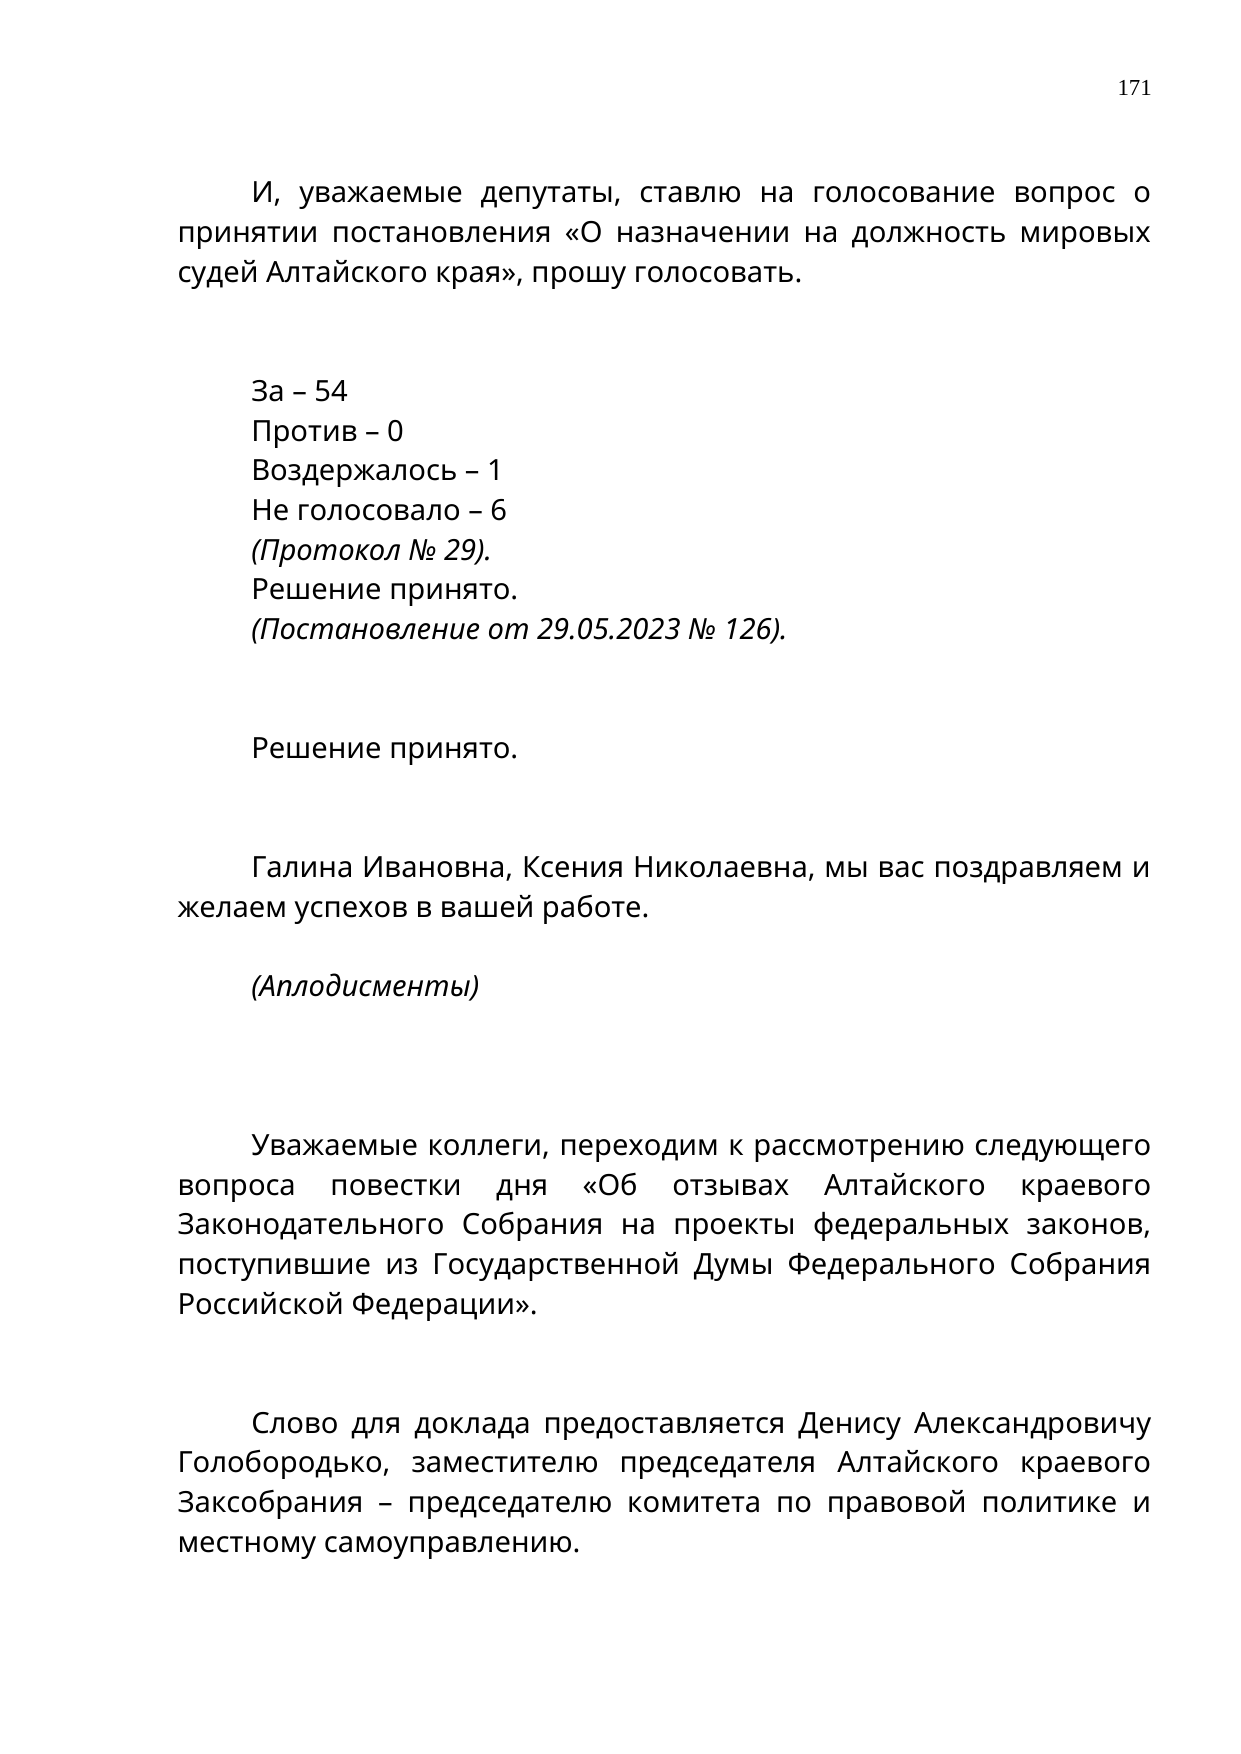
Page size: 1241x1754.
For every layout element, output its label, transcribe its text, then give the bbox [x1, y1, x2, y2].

text Слово для доклада предоставляется Денису Александровичу Голобородько, заместителю председателя Алтайского краевого Заксобрания – председателю комитета по правовой политике и местному самоуправлению. [177, 1402, 1152, 1561]
text Уважаемые коллеги, переходим к рассмотрению следующего вопроса повестки дня «Об отзывах Алтайского краевого Законодательного Собрания на проекты федеральных законов, поступившие из Государственной Думы Федерального Собрания Российской Федерации». [177, 1124, 1152, 1323]
text Решение принято. [177, 727, 1152, 767]
text Воздержалось – 1 [177, 449, 1152, 489]
text Не голосовало – 6 [177, 489, 1152, 529]
text (Протокол № 29). [177, 529, 1152, 569]
text Решение принято. [177, 569, 1152, 608]
text (Аплодисменты) [177, 966, 1152, 1005]
text Галина Ивановна, Ксения Николаевна, мы вас поздравляем и желаем успехов в вашей работе. [177, 846, 1152, 926]
text И, уважаемые депутаты, ставлю на голосование вопрос о принятии постановления «О назначении на должность мировых судей Алтайского края», прошу голосовать. [177, 172, 1152, 291]
text Против – 0 [177, 410, 1152, 449]
text (Постановление от 29.05.2023 № 126). [177, 608, 1152, 648]
text За – 54 [177, 370, 1152, 410]
